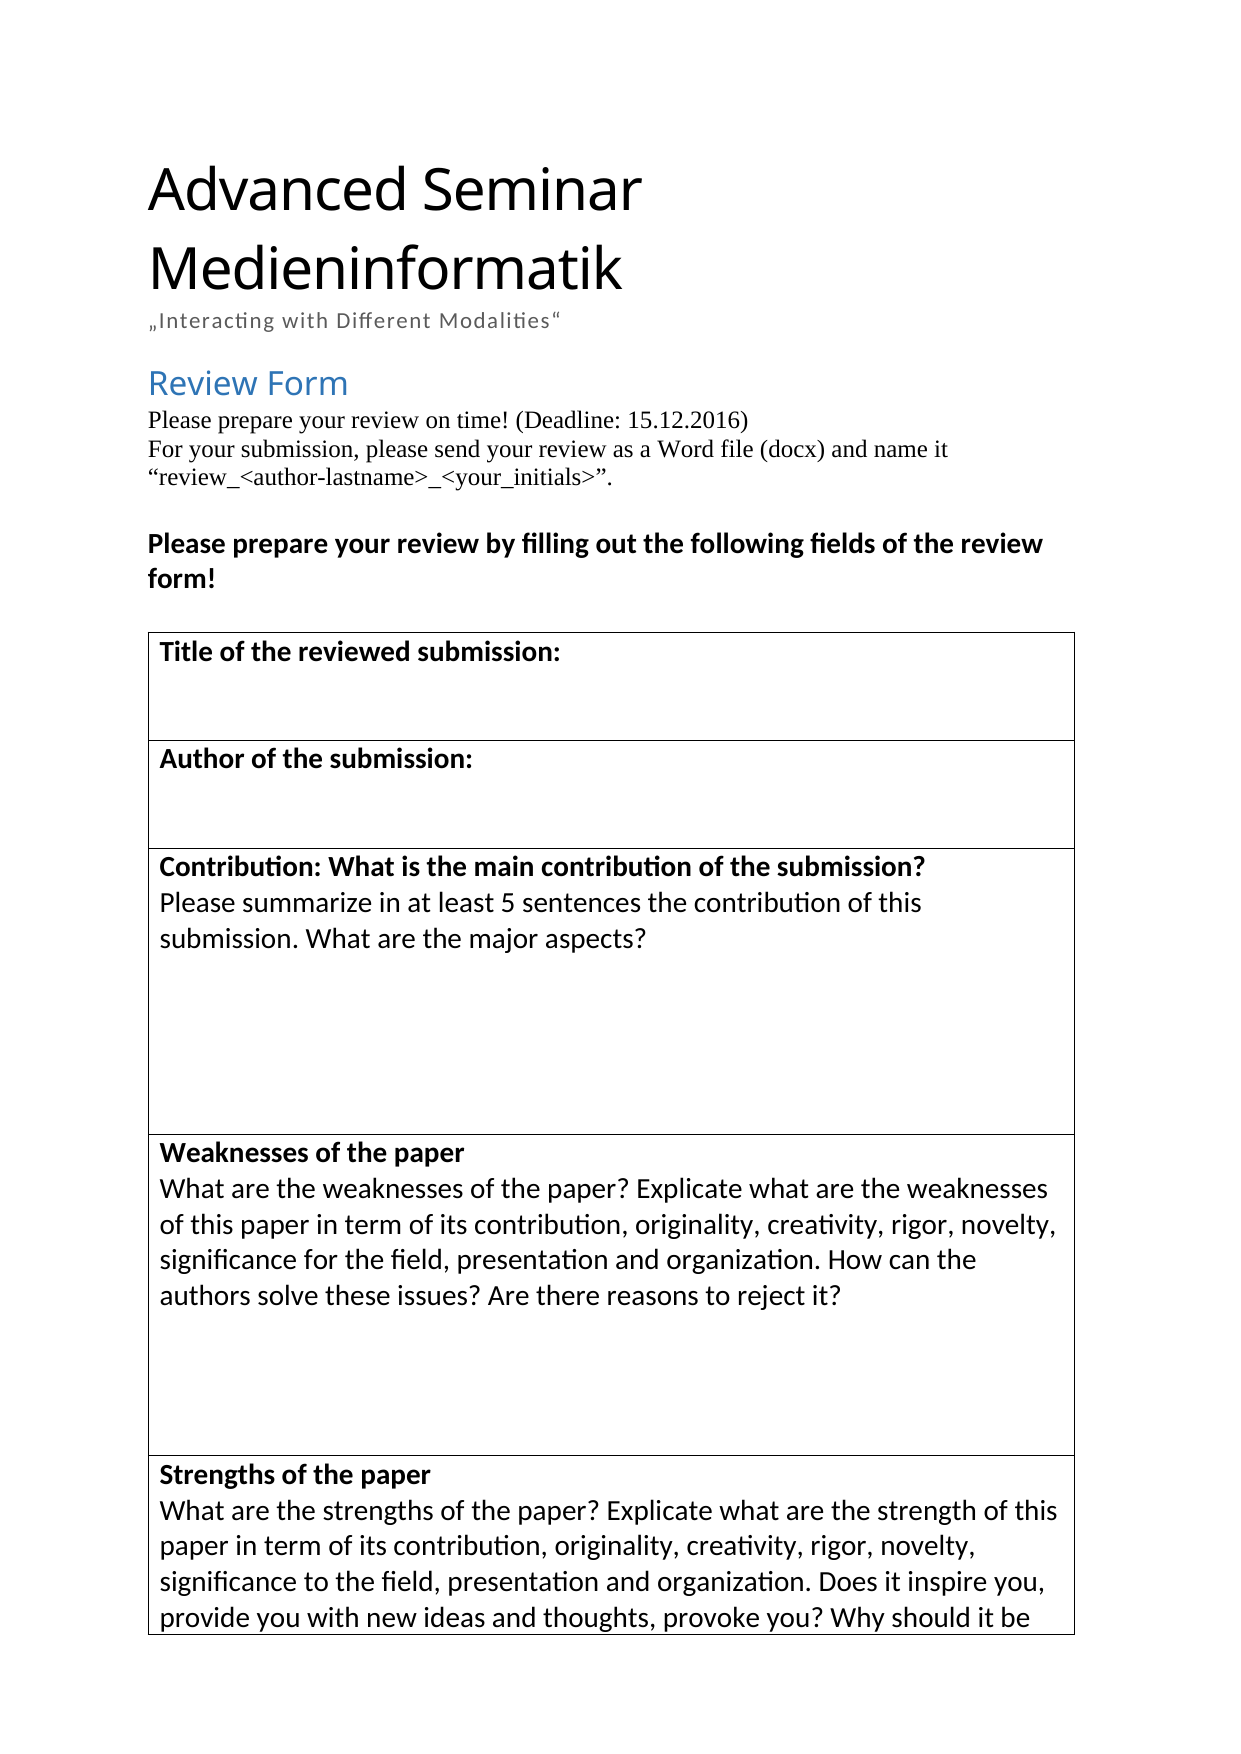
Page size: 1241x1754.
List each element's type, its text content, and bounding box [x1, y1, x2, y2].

text For your submission, please send your review as a Word file (docx) and name it “review_<author-lastname>_<your_initials>”. [148, 434, 1093, 491]
subtitle Review Form [148, 359, 1093, 405]
table_cell Weaknesses of the paper What are the weaknesses of the paper? Explicate what are the weaknesses of this paper in term of its contribution, originality, creativity, rigor, novelty, significance for the field, presentation and organization. How can the authors solve these issues? Are there reasons to reject it? [149, 1135, 1074, 1455]
table_cell Contribution: What is the main contribution of the submission? Please summarize in at least 5 sentences the contribution of this submission. What are the major aspects? [149, 849, 1074, 1133]
table_cell Author of the submission: [149, 741, 1074, 847]
subtitle „Interacting with Different Modalities“ [148, 307, 1093, 334]
table_header Title of the reviewed submission: [149, 633, 1074, 739]
text Please prepare your review by filling out the following fields of the review form! [148, 525, 1093, 596]
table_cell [149, 1456, 1074, 1634]
title Advanced Seminar Medieninformatik [148, 148, 1093, 307]
text Please prepare your review on time! (Deadline: 15.12.2016) [148, 405, 1093, 434]
